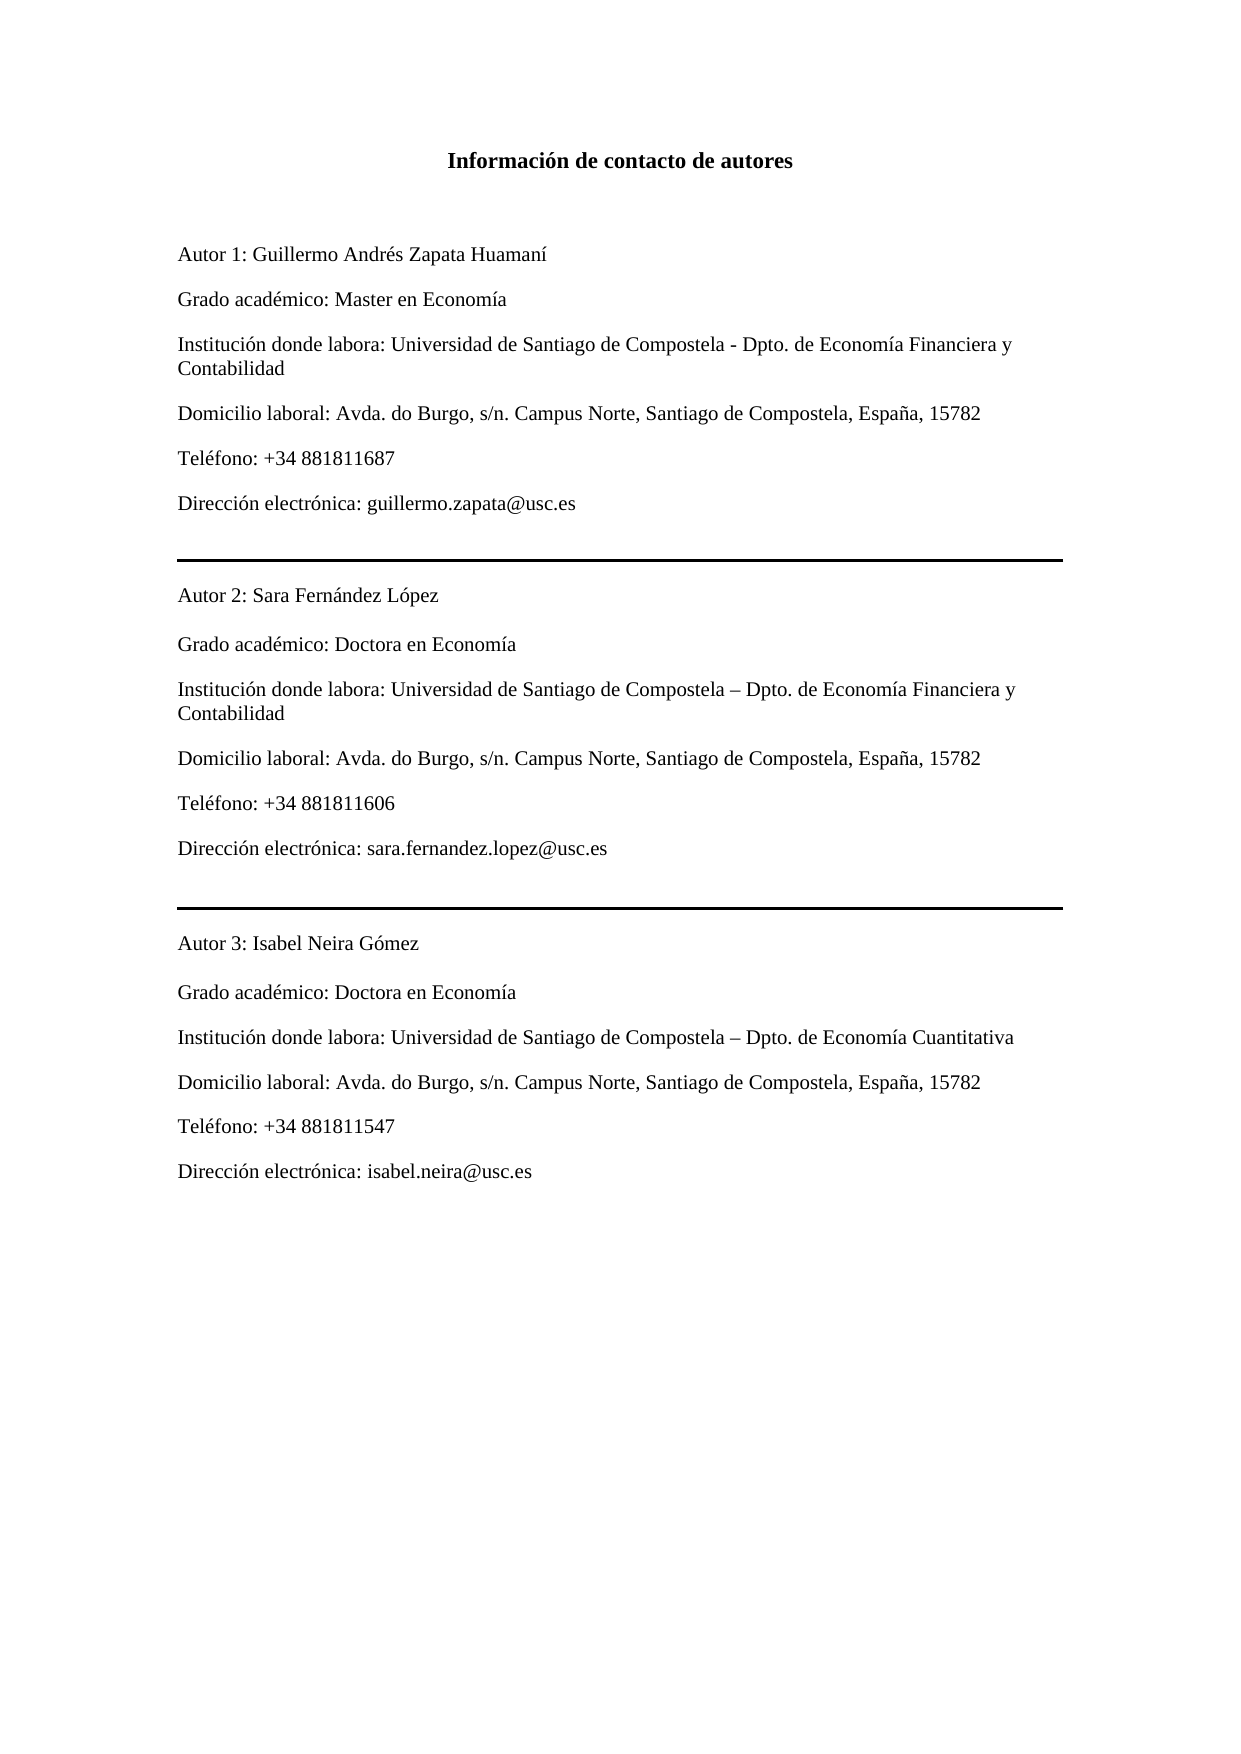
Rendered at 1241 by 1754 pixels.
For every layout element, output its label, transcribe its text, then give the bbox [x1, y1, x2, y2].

text Dirección electrónica: sara.fernandez.lopez@usc.es [177, 836, 1063, 860]
text Institución donde labora: Universidad de Santiago de Compostela – Dpto. de Economía Cuantitativa [177, 1025, 1063, 1049]
text Teléfono: +34 881811606 [177, 791, 1063, 815]
text Grado académico: Doctora en Economía [177, 632, 1063, 656]
text Autor 2: Sara Fernández López [177, 583, 1063, 607]
text Autor 1: Guillermo Andrés Zapata Huamaní [177, 242, 1063, 266]
text Institución donde labora: Universidad de Santiago de Compostela - Dpto. de Economía Financiera y Contabilidad [177, 332, 1063, 380]
text Información de contacto de autores [177, 148, 1063, 174]
text Grado académico: Master en Economía [177, 287, 1063, 311]
text Domicilio laboral: Avda. do Burgo, s/n. Campus Norte, Santiago de Compostela, España, 15782 [177, 746, 1063, 770]
text Dirección electrónica: guillermo.zapata@usc.es [177, 491, 1063, 514]
text Domicilio laboral: Avda. do Burgo, s/n. Campus Norte, Santiago de Compostela, España, 15782 [177, 401, 1063, 425]
text Institución donde labora: Universidad de Santiago de Compostela – Dpto. de Economía Financiera y Contabilidad [177, 677, 1063, 725]
text Domicilio laboral: Avda. do Burgo, s/n. Campus Norte, Santiago de Compostela, España, 15782 [177, 1069, 1063, 1094]
text Dirección electrónica: isabel.neira@usc.es [177, 1159, 1063, 1183]
text Teléfono: +34 881811687 [177, 446, 1063, 470]
text Autor 3: Isabel Neira Gómez [177, 931, 1063, 955]
text Grado académico: Doctora en Economía [177, 980, 1063, 1004]
text Teléfono: +34 881811547 [177, 1114, 1063, 1138]
